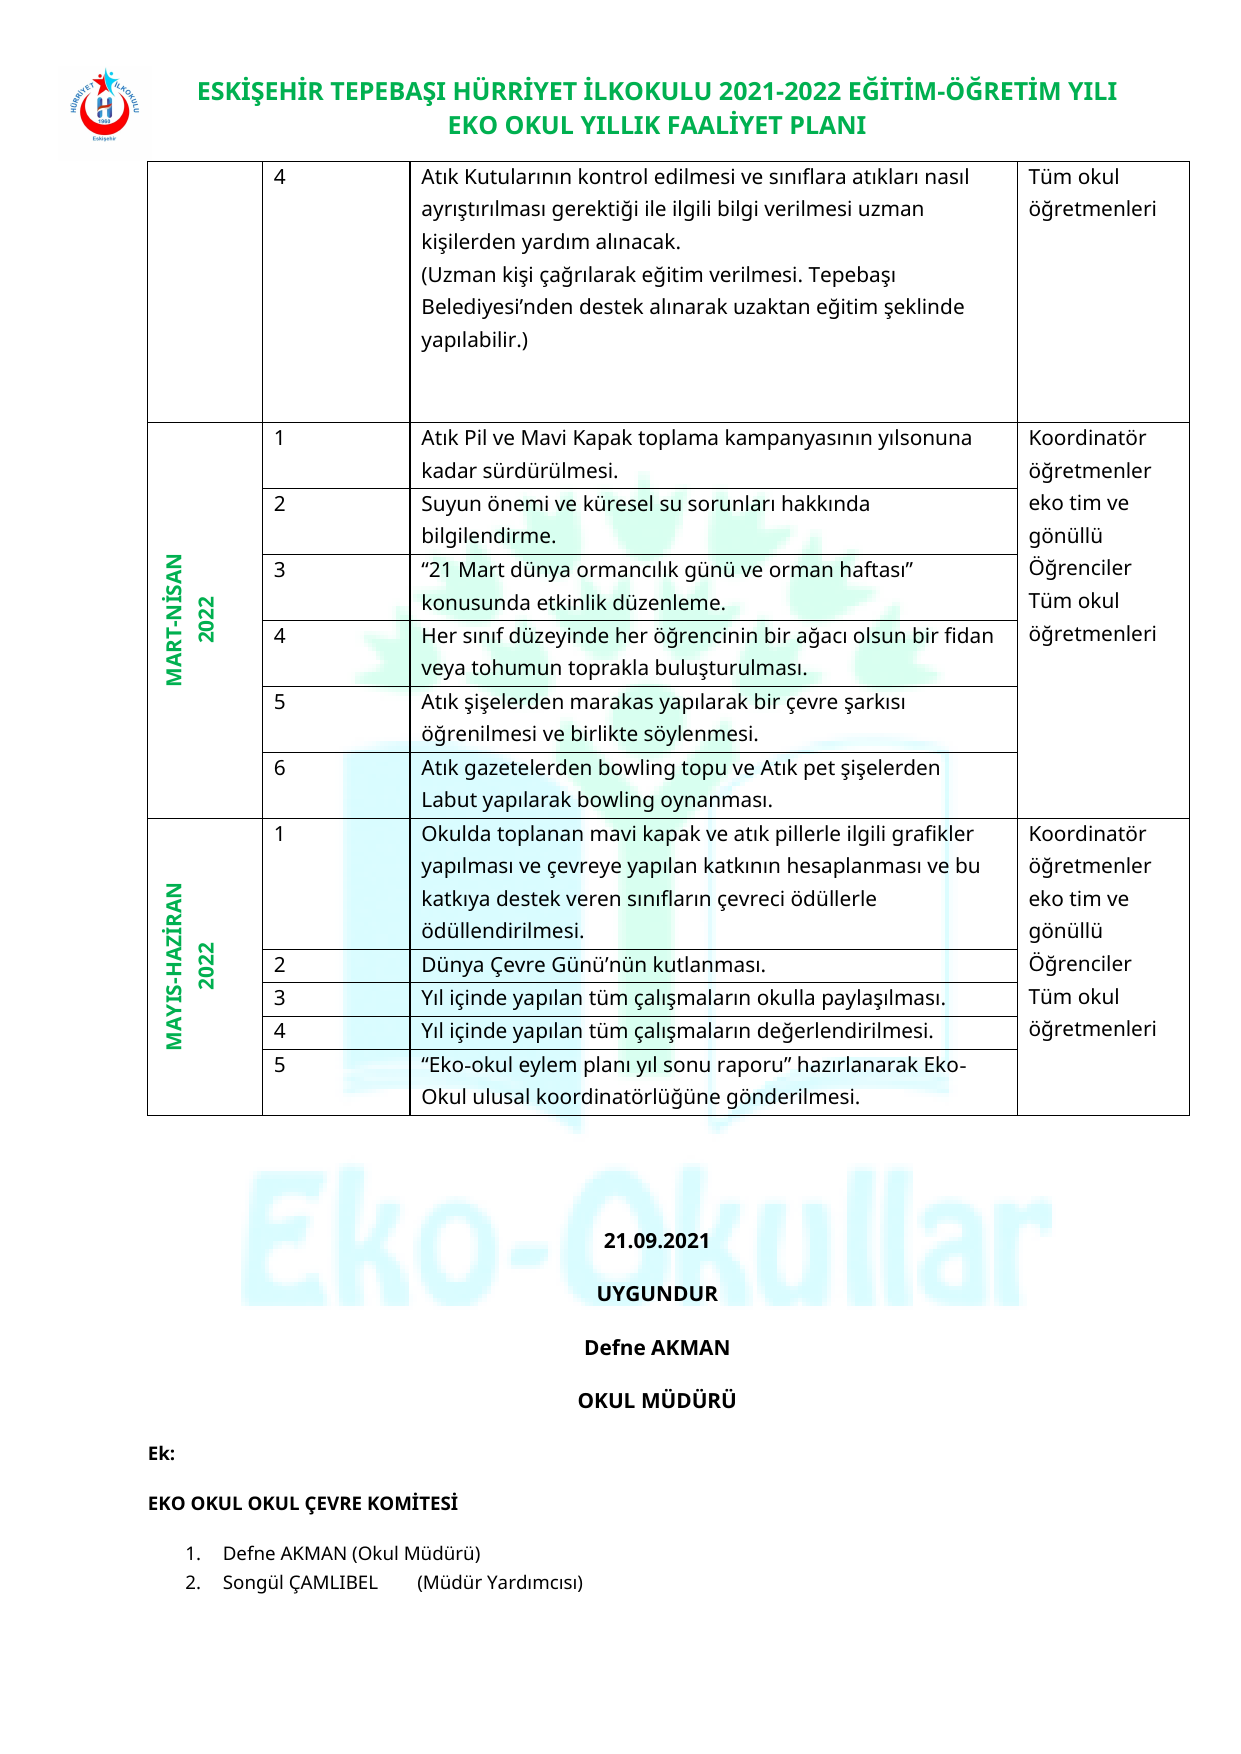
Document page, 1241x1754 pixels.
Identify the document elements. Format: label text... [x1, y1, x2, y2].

table_cell Yıl içinde yapılan tüm çalışmaların değerlendirilmesi. [411, 1017, 1017, 1049]
table_cell 2 [263, 950, 409, 982]
table_cell Atık Pil ve Mavi Kapak toplama kampanyasının yılsonuna kadar sürdürülmesi. [411, 423, 1017, 488]
text Ek: [148, 1440, 1167, 1465]
table_cell 6 [263, 753, 409, 818]
table_cell 5 [263, 1050, 409, 1115]
table_cell MAYIS-HAZİRAN 2022 [148, 819, 262, 1115]
text Defne AKMAN [148, 1333, 1167, 1361]
table_cell “Eko‐okul eylem planı yıl sonu raporu” hazırlanarak Eko‐Okul ulusal koordinatörlüğüne gönderilmesi. [411, 1050, 1017, 1115]
table_cell 3 [263, 983, 409, 1016]
table_cell Atık şişelerden marakas yapılarak bir çevre şarkısı öğrenilmesi ve birlikte söylenmesi. [411, 687, 1017, 752]
table_cell “21 Mart dünya ormancılık günü ve orman haftası” konusunda etkinlik düzenleme. [411, 555, 1017, 620]
table_cell 1 [263, 819, 409, 949]
table_cell Atık gazetelerden bowling topu ve Atık pet şişelerden Labut yapılarak bowling oynanması. [411, 753, 1017, 818]
table_cell MART-NİSAN 2022 [148, 423, 262, 818]
text 21.09.2021 [148, 1226, 1167, 1254]
table_cell 3 [263, 555, 409, 620]
text UYGUNDUR [148, 1279, 1167, 1308]
table_cell Koordinatör öğretmenler eko tim ve gönüllü Öğrenciler Tüm okul öğretmenleri [1018, 423, 1189, 818]
list Defne AKMAN (Okul Müdürü) [185, 1540, 1167, 1566]
table_cell 4 [263, 162, 409, 422]
picture [58, 66, 152, 161]
table_cell Dünya Çevre Günü’nün kutlanması. [411, 950, 1017, 982]
table_cell Atık Kutularının kontrol edilmesi ve sınıflara atıkları nasıl ayrıştırılması gerektiği ile ilgili bilgi verilmesi uzman kişilerden yardım alınacak. (Uzman kişi çağrılarak eğitim verilmesi. Tepebaşı Belediyesi’nden destek alınarak uzaktan eğitim şeklinde yapılabilir.) [411, 162, 1017, 422]
table_cell Yıl içinde yapılan tüm çalışmaların okulla paylaşılması. [411, 983, 1017, 1016]
table_cell Okulda toplanan mavi kapak ve atık pillerle ilgili grafikler yapılması ve çevreye yapılan katkının hesaplanması ve bu katkıya destek veren sınıfların çevreci ödüllerle ödüllendirilmesi. [411, 819, 1017, 949]
table_cell 4 [263, 1017, 409, 1049]
table_cell Koordinatör öğretmenler eko tim ve gönüllü Öğrenciler Tüm okul öğretmenleri [1018, 819, 1189, 1115]
table_cell 4 [263, 621, 409, 686]
list Songül ÇAMLIBEL (Müdür Yardımcısı) [185, 1569, 1167, 1595]
text EKO OKUL OKUL ÇEVRE KOMİTESİ [148, 1490, 1167, 1515]
text OKUL MÜDÜRÜ [148, 1386, 1167, 1415]
table_cell 1 [263, 423, 409, 488]
table_cell 2 [263, 489, 409, 554]
table_cell Her sınıf düzeyinde her öğrencinin bir ağacı olsun bir fidan veya tohumun toprakla buluşturulması. [411, 621, 1017, 686]
table_cell 5 [263, 687, 409, 752]
table_cell Suyun önemi ve küresel su sorunları hakkında bilgilendirme. [411, 489, 1017, 554]
